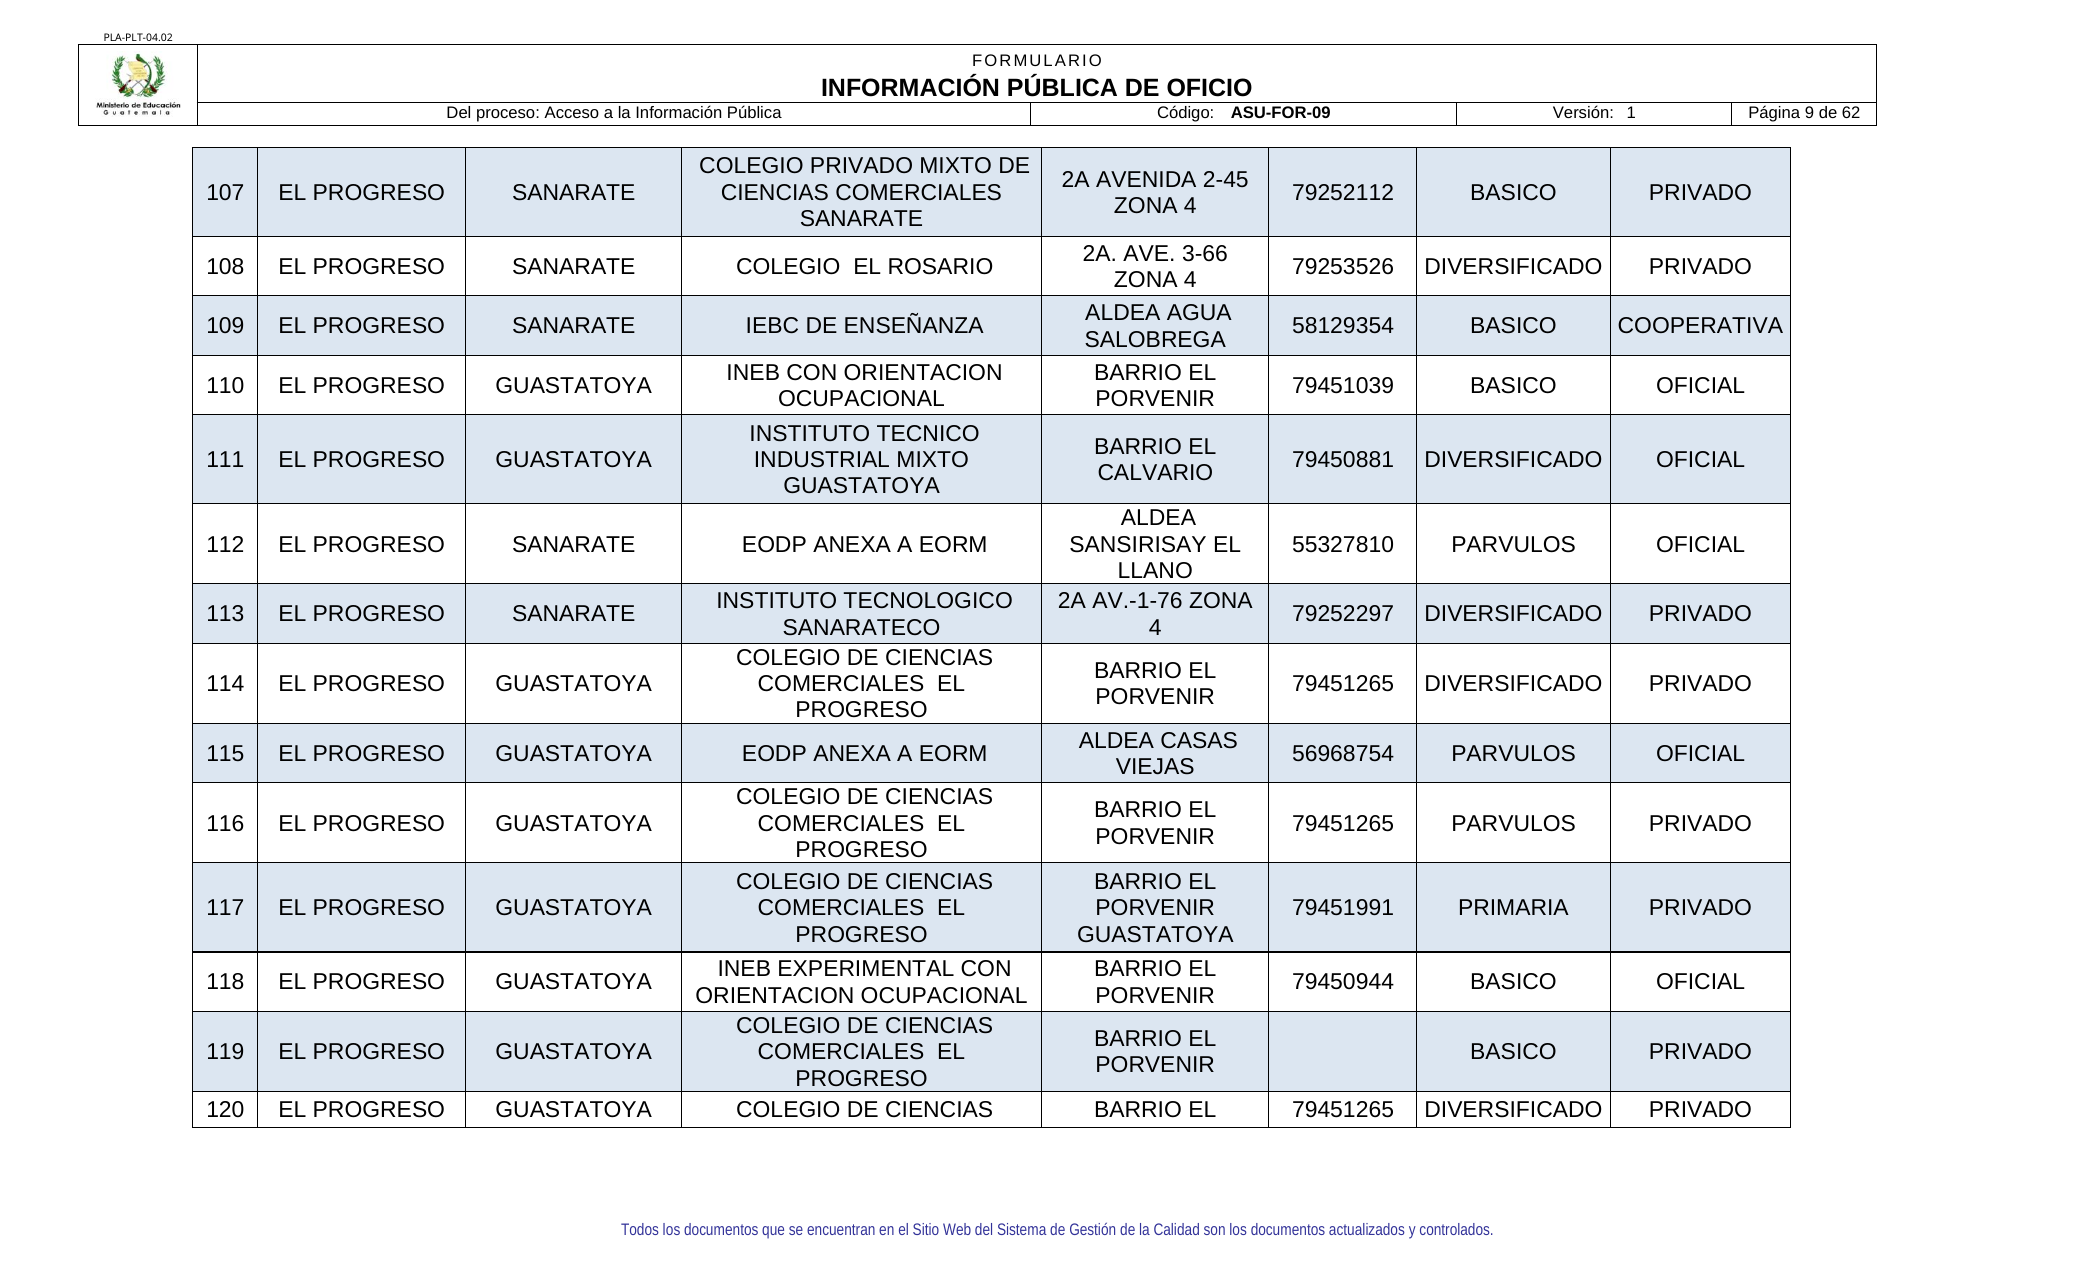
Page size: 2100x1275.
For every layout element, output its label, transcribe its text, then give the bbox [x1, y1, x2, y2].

table_cell PRIVADO [1611, 644, 1790, 723]
table_cell 79451265 [1269, 644, 1416, 723]
table_cell COLEGIO EL ROSARIO [682, 237, 1041, 295]
table_cell INEB EXPERIMENTAL CON ORIENTACION OCUPACIONAL [682, 953, 1041, 1011]
table_cell OFICIAL [1611, 953, 1790, 1011]
table_cell 118 [193, 953, 257, 1011]
table_cell GUASTATOYA [466, 863, 681, 951]
table_cell PRIVADO [1611, 863, 1790, 951]
table_cell IEBC DE ENSEÑANZA [682, 296, 1041, 355]
table_cell INSTITUTO TECNICO INDUSTRIAL MIXTO GUASTATOYA [682, 415, 1041, 503]
table_cell COLEGIO DE CIENCIAS COMERCIALES EL PROGRESO [682, 644, 1041, 723]
table_cell BASICO [1417, 1012, 1610, 1091]
table_cell 109 [193, 296, 257, 355]
table_cell 120 [193, 1092, 257, 1127]
table_cell EL PROGRESO [258, 504, 465, 583]
table_cell 55327810 [1269, 504, 1416, 583]
picture [95, 51, 181, 117]
table_cell BASICO [1417, 953, 1610, 1011]
table_cell EL PROGRESO [258, 863, 465, 951]
table_cell 56968754 [1269, 724, 1416, 782]
table_cell ALDEA CASAS VIEJAS [1042, 724, 1268, 782]
table_cell EL PROGRESO [258, 783, 465, 862]
table_cell 117 [193, 863, 257, 951]
table_cell OFICIAL [1611, 356, 1790, 414]
table_cell 119 [193, 1012, 257, 1091]
table_cell SANARATE [466, 148, 681, 236]
table_cell 79451991 [1269, 863, 1416, 951]
table_cell GUASTATOYA [466, 415, 681, 503]
table_cell GUASTATOYA [466, 644, 681, 723]
table_cell 79450881 [1269, 415, 1416, 503]
table_cell EODP ANEXA A EORM [682, 724, 1041, 782]
table_cell SANARATE [466, 504, 681, 583]
table_cell PRIVADO [1611, 1092, 1790, 1127]
table_cell 113 [193, 584, 257, 643]
table_cell BARRIO EL PORVENIR [1042, 953, 1268, 1011]
table_cell 108 [193, 237, 257, 295]
table_cell EL PROGRESO [258, 148, 465, 236]
table_cell 79451265 [1269, 783, 1416, 862]
table_cell BASICO [1417, 148, 1610, 236]
table_cell EL PROGRESO [258, 724, 465, 782]
table_cell 110 [193, 356, 257, 414]
table_cell BARRIO EL PORVENIR [1042, 1012, 1268, 1091]
table_cell COLEGIO DE CIENCIAS COMERCIALES EL PROGRESO [682, 783, 1041, 862]
table_cell PARVULOS [1417, 504, 1610, 583]
table_cell DIVERSIFICADO [1417, 1092, 1610, 1127]
table_cell 107 [193, 148, 257, 236]
table_cell COOPERATIVA [1611, 296, 1790, 355]
table_cell COLEGIO DE CIENCIAS COMERCIALES EL PROGRESO [682, 1012, 1041, 1091]
table_cell DIVERSIFICADO [1417, 237, 1610, 295]
table_cell COLEGIO DE CIENCIAS COMERCIALES EL PROGRESO [682, 863, 1041, 951]
table_cell INSTITUTO TECNOLOGICO SANARATECO [682, 584, 1041, 643]
table_cell 79451039 [1269, 356, 1416, 414]
table_cell 79451265 [1269, 1092, 1416, 1127]
table_cell EL PROGRESO [258, 356, 465, 414]
table_cell 115 [193, 724, 257, 782]
table_cell PRIMARIA [1417, 863, 1610, 951]
table_cell GUASTATOYA [466, 783, 681, 862]
table_cell GUASTATOYA [466, 1012, 681, 1091]
table_cell 2A AVENIDA 2-45 ZONA 4 [1042, 148, 1268, 236]
table_cell BARRIO EL CALVARIO [1042, 415, 1268, 503]
table_cell EL PROGRESO [258, 1092, 465, 1127]
table_cell PRIVADO [1611, 783, 1790, 862]
table_cell 2A AV.-1-76 ZONA 4 [1042, 584, 1268, 643]
table_cell [1269, 1012, 1416, 1091]
table_cell INEB CON ORIENTACION OCUPACIONAL [682, 356, 1041, 414]
table_cell DIVERSIFICADO [1417, 415, 1610, 503]
table_cell DIVERSIFICADO [1417, 644, 1610, 723]
table_cell 111 [193, 415, 257, 503]
table_cell EODP ANEXA A EORM [682, 504, 1041, 583]
table_cell PRIVADO [1611, 584, 1790, 643]
table_cell 112 [193, 504, 257, 583]
table_cell 79252112 [1269, 148, 1416, 236]
table_cell EL PROGRESO [258, 1012, 465, 1091]
table_cell GUASTATOYA [466, 1092, 681, 1127]
table_cell 79252297 [1269, 584, 1416, 643]
table_cell DIVERSIFICADO [1417, 584, 1610, 643]
table_cell OFICIAL [1611, 724, 1790, 782]
table_cell SANARATE [466, 584, 681, 643]
table_cell PARVULOS [1417, 783, 1610, 862]
table_cell BARRIO EL PORVENIR [1042, 783, 1268, 862]
table_cell EL PROGRESO [258, 953, 465, 1011]
table_cell EL PROGRESO [258, 237, 465, 295]
table_cell GUASTATOYA [466, 953, 681, 1011]
table_cell 79253526 [1269, 237, 1416, 295]
table_cell PRIVADO [1611, 148, 1790, 236]
table_cell OFICIAL [1611, 415, 1790, 503]
table_cell SANARATE [466, 237, 681, 295]
table_cell 2A. AVE. 3-66 ZONA 4 [1042, 237, 1268, 295]
table_cell 114 [193, 644, 257, 723]
table_cell COLEGIO PRIVADO MIXTO DE CIENCIAS COMERCIALES SANARATE [682, 148, 1041, 236]
table_cell BARRIO EL PORVENIR GUASTATOYA [1042, 863, 1268, 951]
table_cell EL PROGRESO [258, 296, 465, 355]
table_cell PRIVADO [1611, 1012, 1790, 1091]
table_cell GUASTATOYA [466, 356, 681, 414]
table_cell EL PROGRESO [258, 415, 465, 503]
table_cell ALDEA AGUA SALOBREGA [1042, 296, 1268, 355]
table_cell 116 [193, 783, 257, 862]
table_cell COLEGIO DE CIENCIAS COMERCIALES EL PROGRESO [682, 1092, 1041, 1127]
table_cell ALDEA SANSIRISAY EL LLANO [1042, 504, 1268, 583]
table_cell 58129354 [1269, 296, 1416, 355]
table_cell BASICO [1417, 356, 1610, 414]
table_cell BARRIO EL PORVENIR [1042, 356, 1268, 414]
table_cell PRIVADO [1611, 237, 1790, 295]
table_cell GUASTATOYA [466, 724, 681, 782]
table_cell BASICO [1417, 296, 1610, 355]
table_cell 79450944 [1269, 953, 1416, 1011]
table_cell OFICIAL [1611, 504, 1790, 583]
table_cell PARVULOS [1417, 724, 1610, 782]
table_cell SANARATE [466, 296, 681, 355]
table_cell EL PROGRESO [258, 584, 465, 643]
table_cell EL PROGRESO [258, 644, 465, 723]
table_cell BARRIO EL PORVENIR [1042, 1092, 1268, 1127]
table_cell BARRIO EL PORVENIR [1042, 644, 1268, 723]
